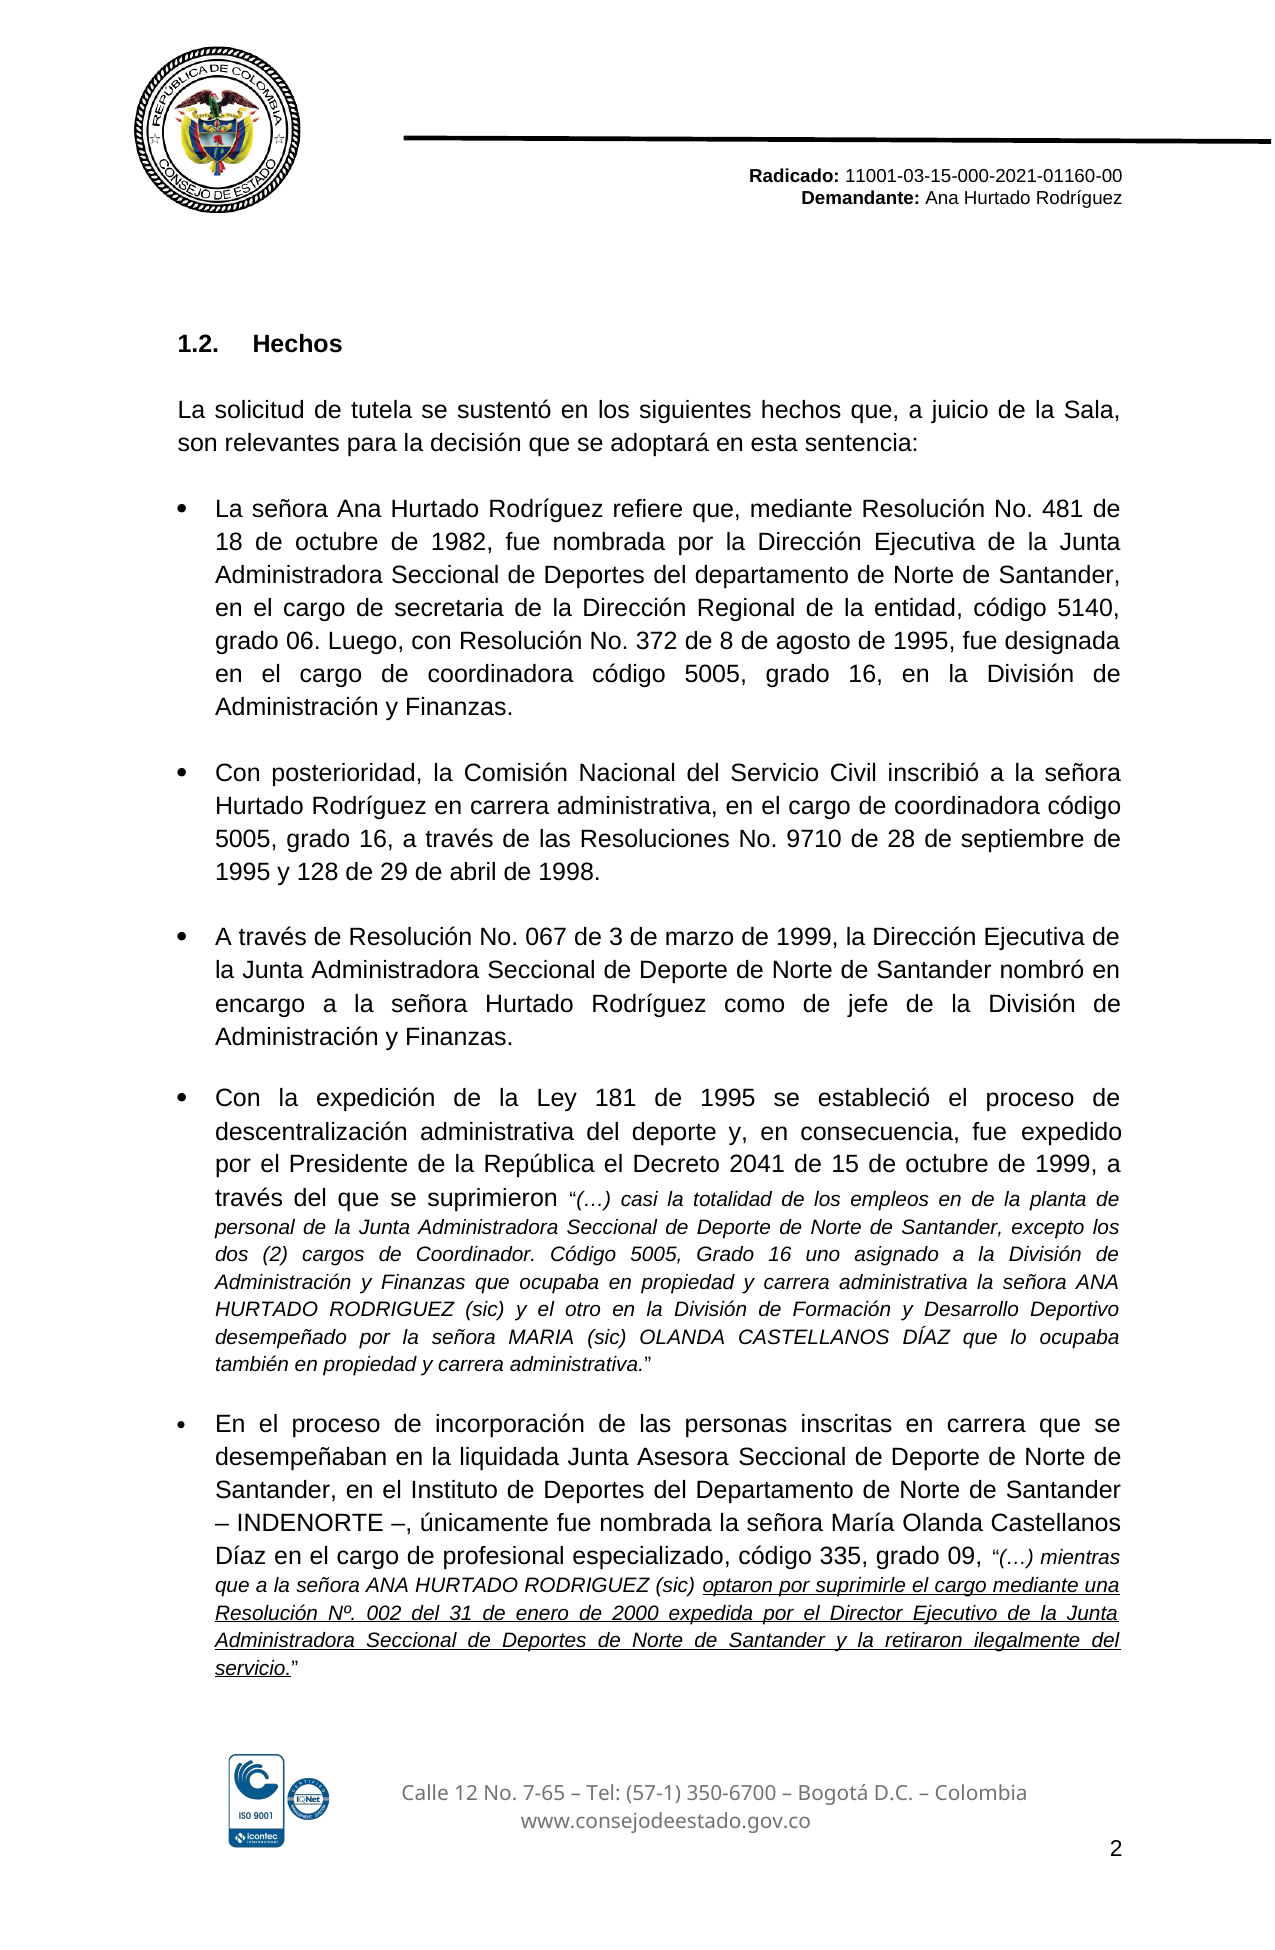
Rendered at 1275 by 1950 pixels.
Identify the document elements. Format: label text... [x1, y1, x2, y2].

list Con posterioridad, la Comisión Nacional del Servicio Civil inscribió a la señora Hurtado Rodríguez en carrera administrativa, en el cargo de coordinadora código 5005, grado 16, a través de las Resoluciones No. 9710 de 28 de septiembre de 1995 y 128 de 29 de abril de 1998. [177, 758, 1122, 886]
picture [115, 34, 319, 225]
list En el proceso de incorporación de las personas inscritas en carrera que se desempeñaban en la liquidada Junta Asesora Seccional de Deporte de Norte de Santander, en el Instituto de Deportes del Departamento de Norte de Santander – INDENORTE –, únicamente fue nombrada la señora María Olanda Castellanos Díaz en el cargo de profesional especializado, código 335, grado 09, “(…) mientras que a la señora ANA HURTADO RODRIGUEZ (sic) optaron por suprimirle el cargo mediante una Resolución Nº. 002 del 31 de enero de 2000 expedida por el Director Ejecutivo de la Junta Administradora Seccional de Deportes de Norte de Santander y la retiraron ilegalmente del servicio.” [177, 1408, 1122, 1679]
list A través de Resolución No. 067 de 3 de marzo de 1999, la Dirección Ejecutiva de la Junta Administradora Seccional de Deporte de Norte de Santander nombró en encargo a la señora Hurtado Rodríguez como de jefe de la División de Administración y Finanzas. [177, 922, 1122, 1050]
text La solicitud de tutela se sustentó en los siguientes hechos que, a juicio de la Sala, son relevantes para la decisión que se adoptará en esta sentencia: [177, 395, 1122, 456]
picture [228, 1754, 330, 1848]
list Con la expedición de la Ley 181 de 1995 se estableció el proceso de descentralización administrativa del deporte y, en consecuencia, fue expedido por el Presidente de la República el Decreto 2041 de 15 de octubre de 1999, a través del que se suprimieron “(…) casi la totalidad de los empleos en de la planta de personal de la Junta Administradora Seccional de Deporte de Norte de Santander, excepto los dos (2) cargos de Coordinador. Código 5005, Grado 16 uno asignado a la División de Administración y Finanzas que ocupaba en propiedad y carrera administrativa la señora ANA HURTADO RODRIGUEZ (sic) y el otro en la División de Formación y Desarrollo Deportivo desempeñado por la señora MARIA (sic) OLANDA CASTELLANOS DÍAZ que lo ocupaba también en propiedad y carrera administrativa.” [177, 1083, 1122, 1376]
list La señora Ana Hurtado Rodríguez refiere que, mediante Resolución No. 481 de 18 de octubre de 1982, fue nombrada por la Dirección Ejecutiva de la Junta Administradora Seccional de Deportes del departamento de Norte de Santander, en el cargo de secretaria de la Dirección Regional de la entidad, código 5140, grado 06. Luego, con Resolución No. 372 de 8 de agosto de 1995, fue designada en el cargo de coordinadora código 5005, grado 16, en la División de Administración y Finanzas. [177, 494, 1122, 721]
list Hechos [177, 329, 1122, 357]
